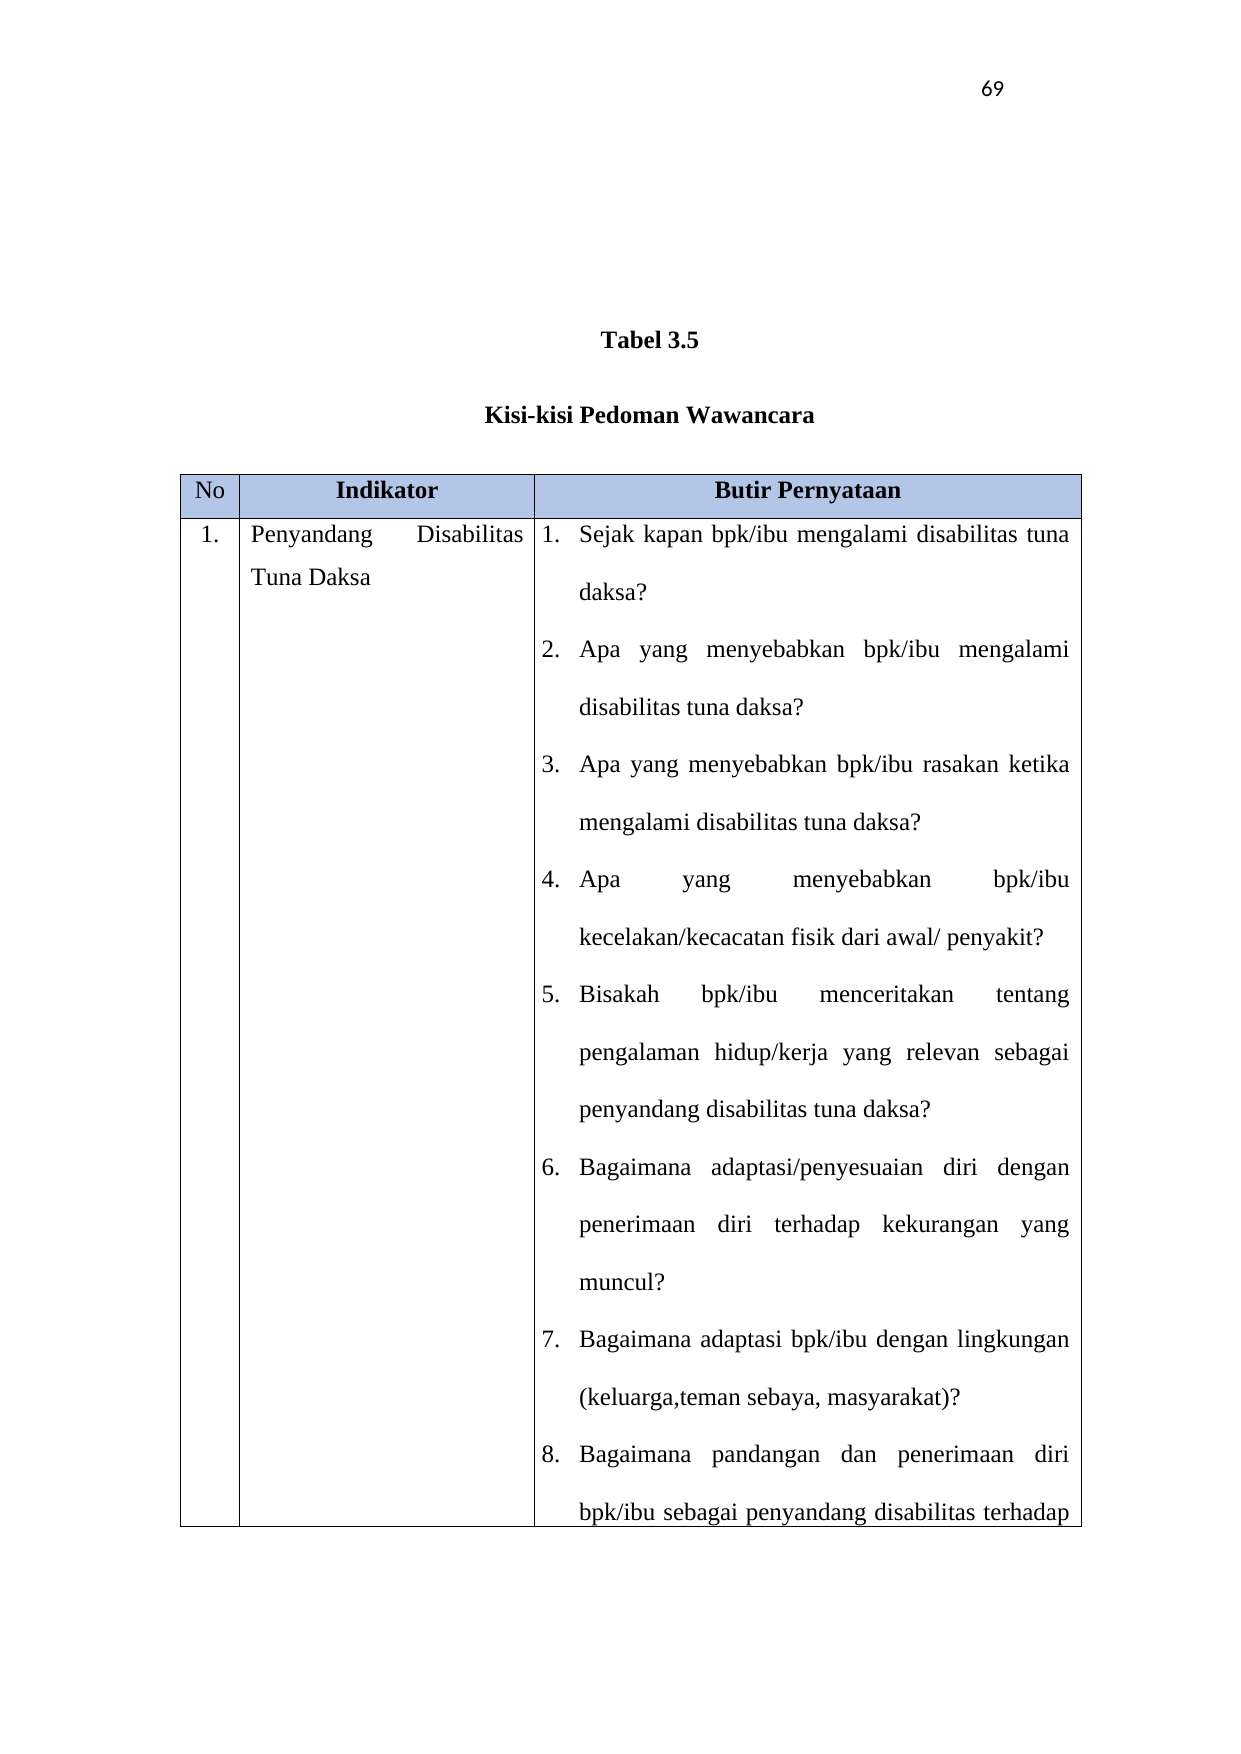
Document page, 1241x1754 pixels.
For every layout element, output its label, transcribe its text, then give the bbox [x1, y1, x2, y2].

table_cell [240, 519, 534, 1526]
table_header No [181, 475, 239, 518]
table_header Indikator [240, 475, 534, 518]
table_cell 1. [181, 519, 239, 1526]
table_header Butir Pernyataan [535, 475, 1081, 518]
text Tabel 3.5 [236, 326, 1004, 354]
text Kisi-kisi Pedoman Wawancara [236, 400, 1004, 428]
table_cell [535, 519, 1081, 1526]
